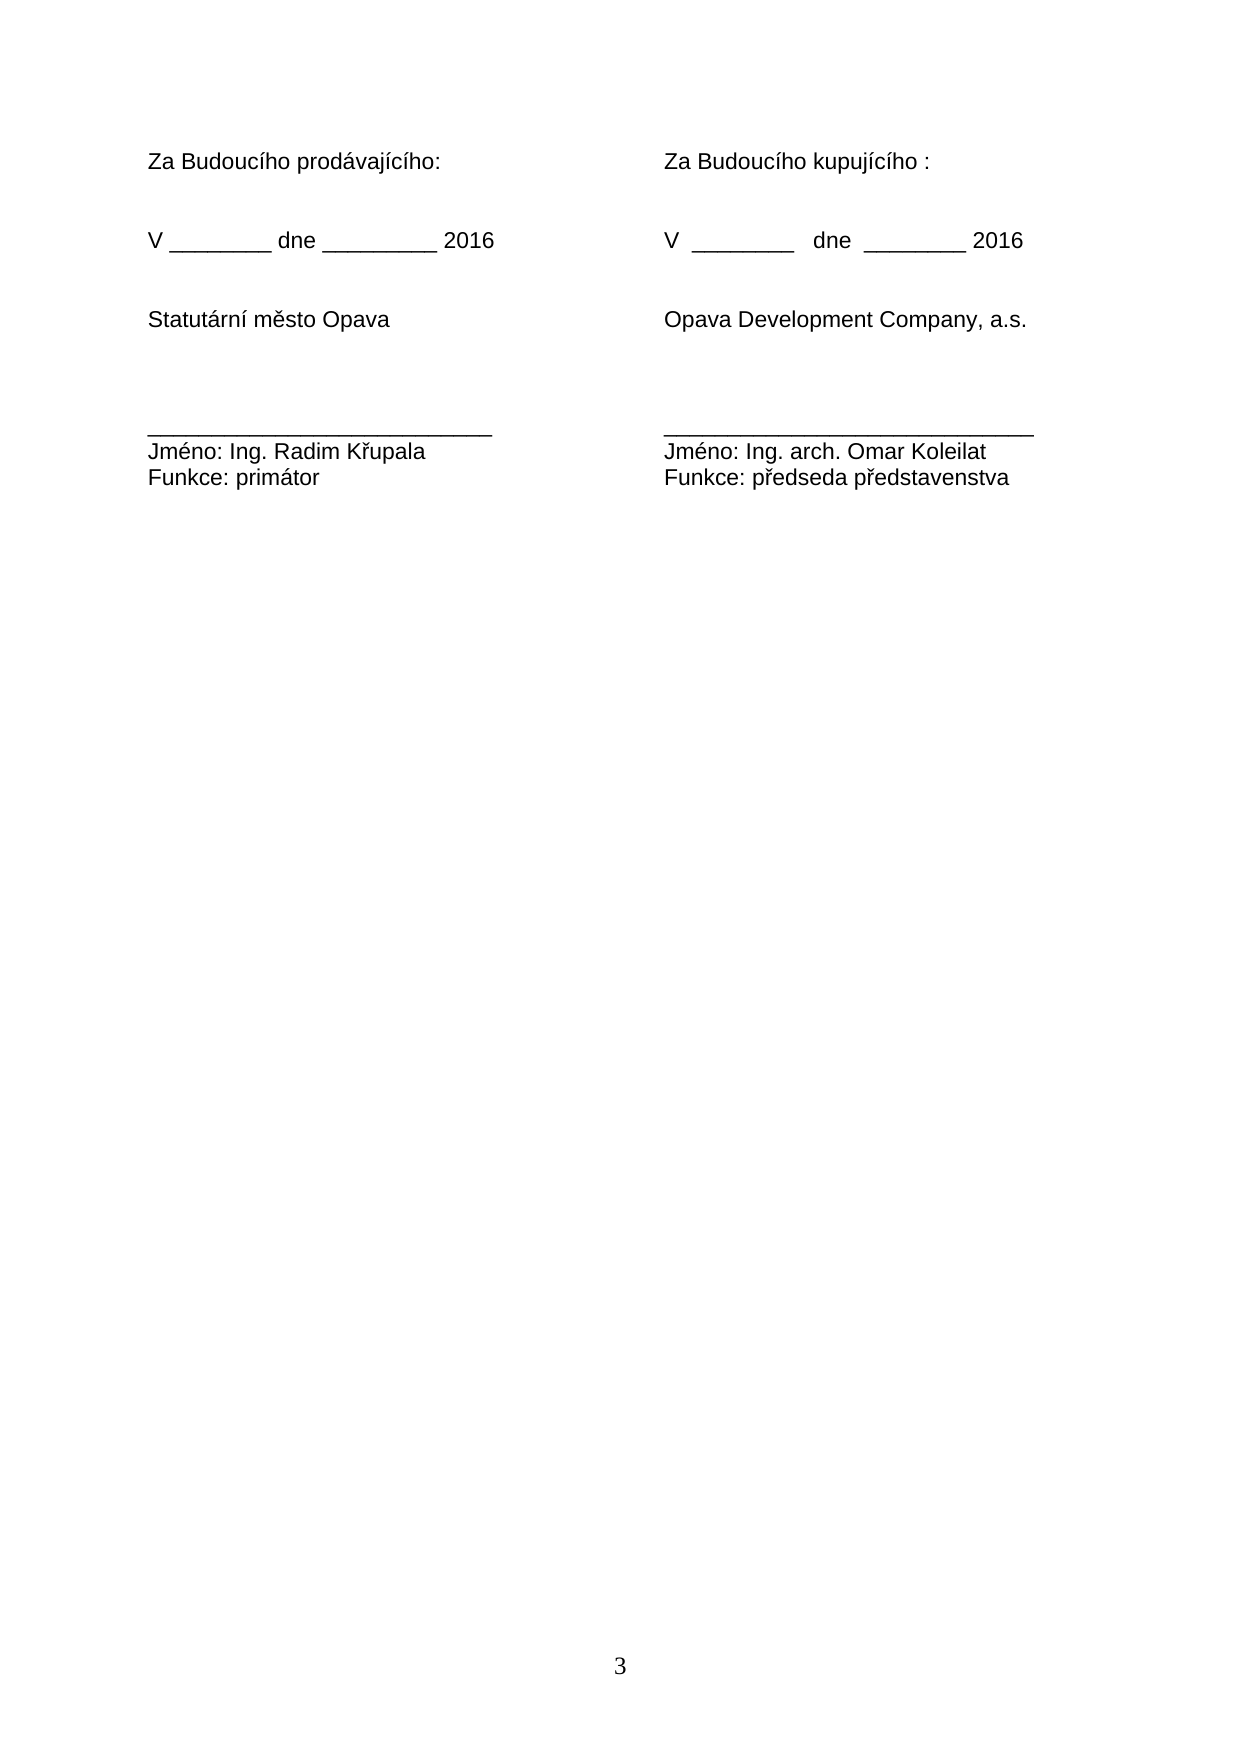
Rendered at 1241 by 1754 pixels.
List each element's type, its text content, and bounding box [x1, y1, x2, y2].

text Za Budoucího prodávajícího: Za Budoucího kupujícího : [148, 148, 1092, 174]
text Jméno: Ing. Radim Křupala Jméno: Ing. arch. Omar Koleilat [148, 438, 1092, 464]
text Funkce: primátor Funkce: předseda představenstva [148, 464, 1092, 490]
text ___________________________ _____________________________ [148, 411, 1092, 438]
text Statutární město Opava Opava Development Company, a.s. [148, 306, 1092, 332]
text V ________ dne _________ 2016 V ________ dne ________ 2016 [148, 227, 1092, 253]
